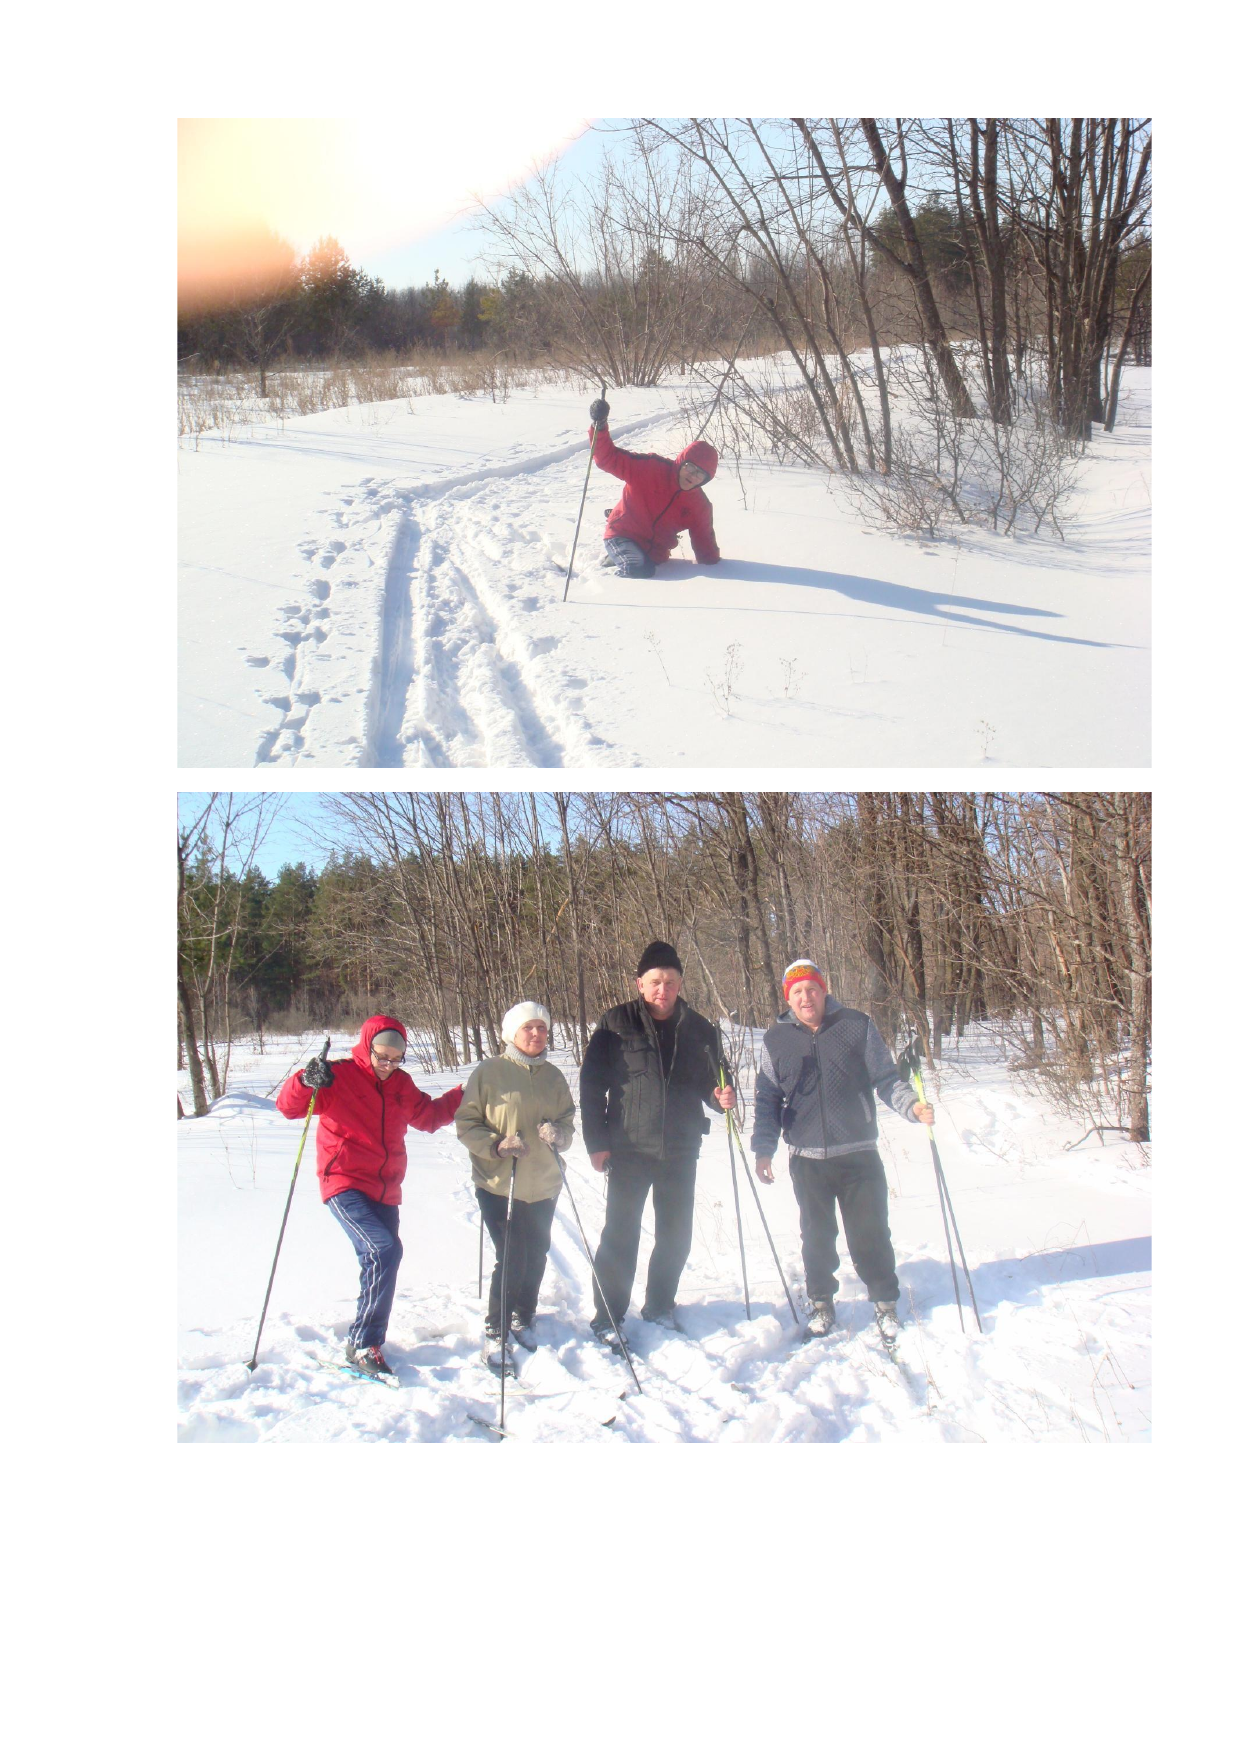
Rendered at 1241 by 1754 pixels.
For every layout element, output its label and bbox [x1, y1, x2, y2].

picture [177, 792, 1152, 1443]
picture [177, 118, 1152, 768]
